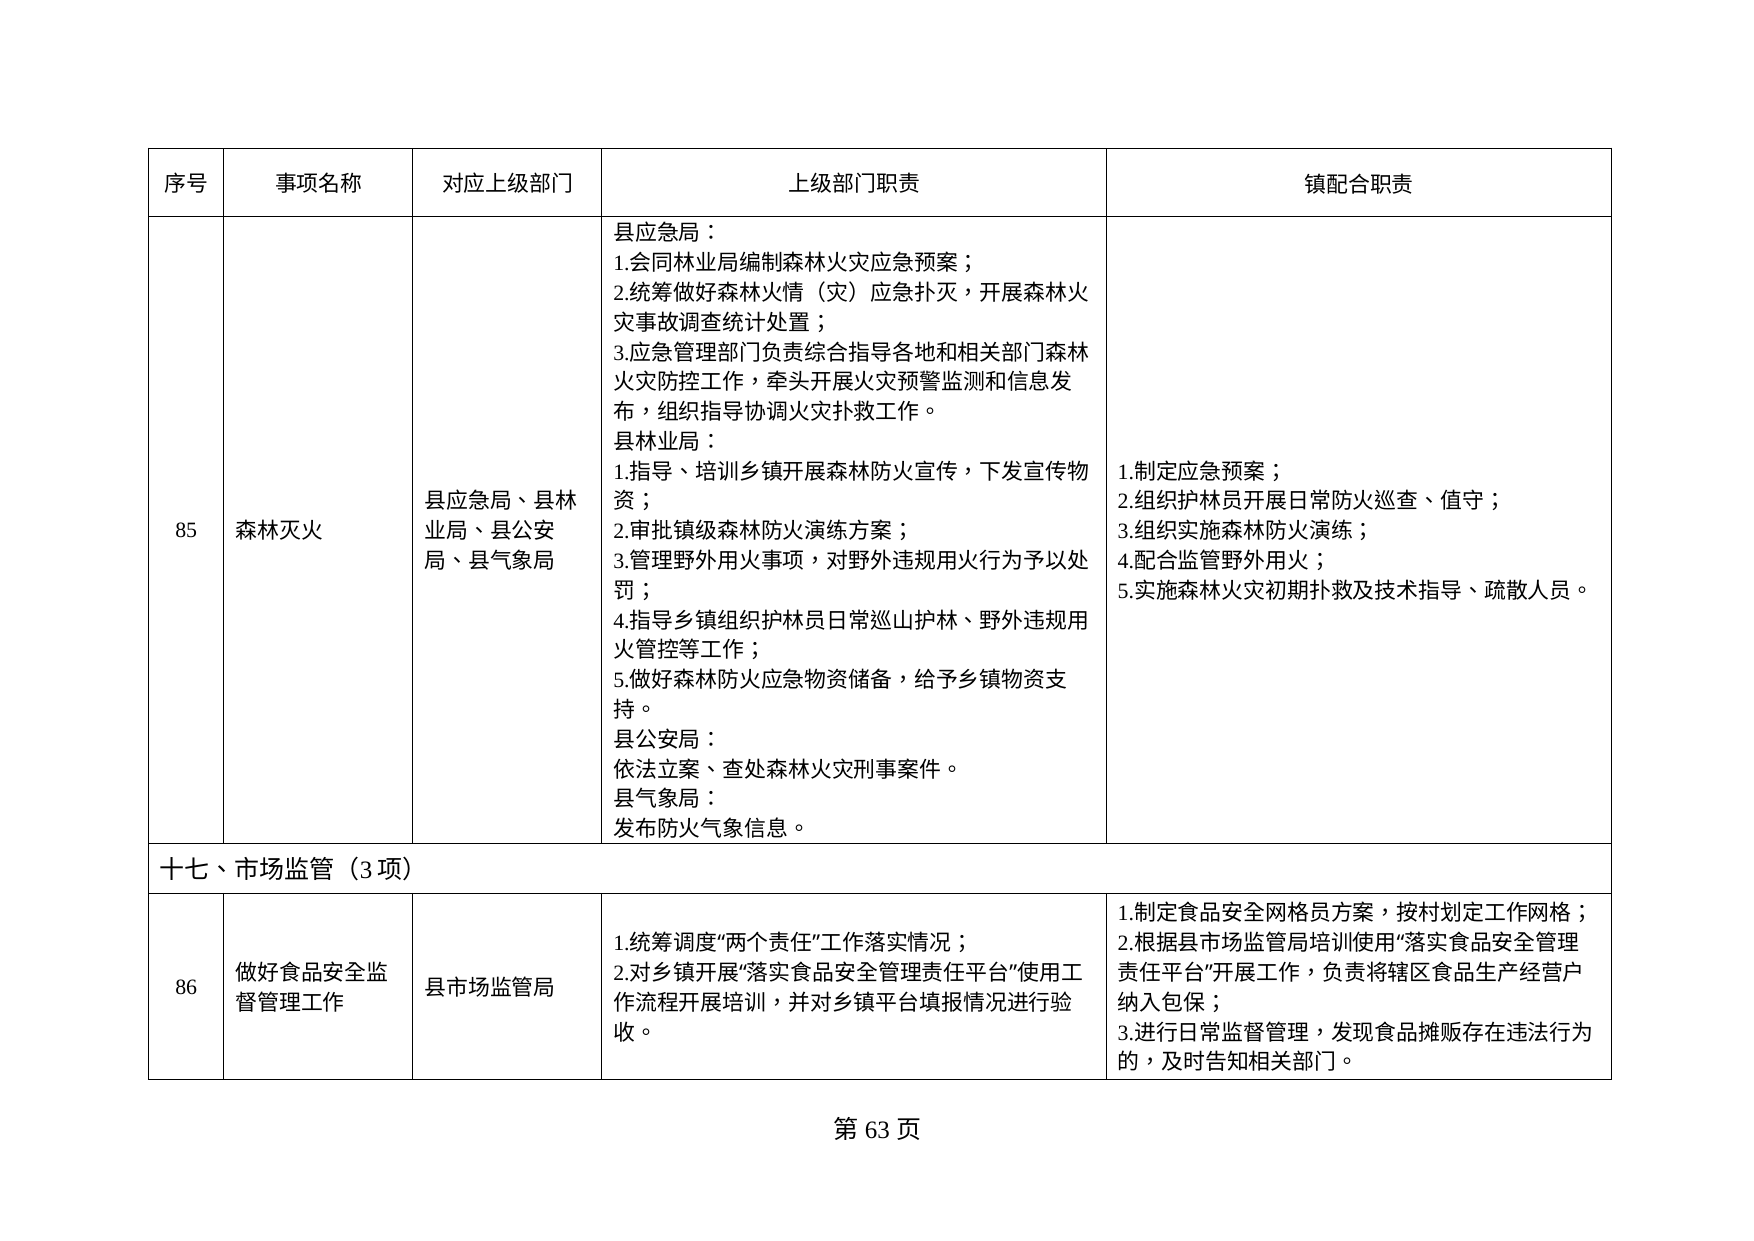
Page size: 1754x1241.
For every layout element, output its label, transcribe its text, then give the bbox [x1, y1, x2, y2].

table_header 对应上级部门 [413, 149, 601, 216]
table_header 序号 [149, 149, 223, 216]
table_cell 86 [149, 894, 223, 1079]
table_cell 十七、市场监管（3项） [149, 844, 1611, 893]
table_header 上级部门职责 [602, 149, 1106, 216]
table_cell 县应急局、县林业局、县公安局、县气象局 [413, 217, 601, 843]
table_cell 森林灭火 [224, 217, 412, 843]
table_cell 1.统筹调度“两个责任”工作落实情况； 2.对乡镇开展“落实食品安全管理责任平台”使用工作流程开展培训，并对乡镇平台填报情况进行验收。 [602, 894, 1106, 1079]
table_header 事项名称 [224, 149, 412, 216]
table_cell 1.制定应急预案； 2.组织护林员开展日常防火巡查、值守； 3.组织实施森林防火演练； 4.配合监管野外用火； 5.实施森林火灾初期扑救及技术指导、疏散人员。 [1107, 217, 1611, 843]
table_header 镇配合职责 [1107, 149, 1611, 216]
table_cell 85 [149, 217, 223, 843]
table_cell 县应急局： 1.会同林业局编制森林火灾应急预案； 2.统筹做好森林火情（灾）应急扑灭，开展森林火灾事故调查统计处置； 3.应急管理部门负责综合指导各地和相关部门森林火灾防控工作，牵头开展火灾预警监测和信息发布，组织指导协调火灾扑救工作。 县林业局： 1.指导、培训乡镇开展森林防火宣传，下发宣传物资； 2.审批镇级森林防火演练方案； 3.管理野外用火事项，对野外违规用火行为予以处罚； 4.指导乡镇组织护林员日常巡山护林、野外违规用火管控等工作； 5.做好森林防火应急物资储备，给予乡镇物资支持。 县公安局： 依法立案、查处森林火灾刑事案件。 县气象局： 发布防火气象信息。 [602, 217, 1106, 843]
table_cell 1.制定食品安全网格员方案，按村划定工作网格； 2.根据县市场监管局培训使用“落实食品安全管理责任平台”开展工作，负责将辖区食品生产经营户纳入包保； 3.进行日常监督管理，发现食品摊贩存在违法行为的，及时告知相关部门。 [1107, 894, 1611, 1079]
table_cell 县市场监管局 [413, 894, 601, 1079]
table_cell 做好食品安全监督管理工作 [224, 894, 412, 1079]
